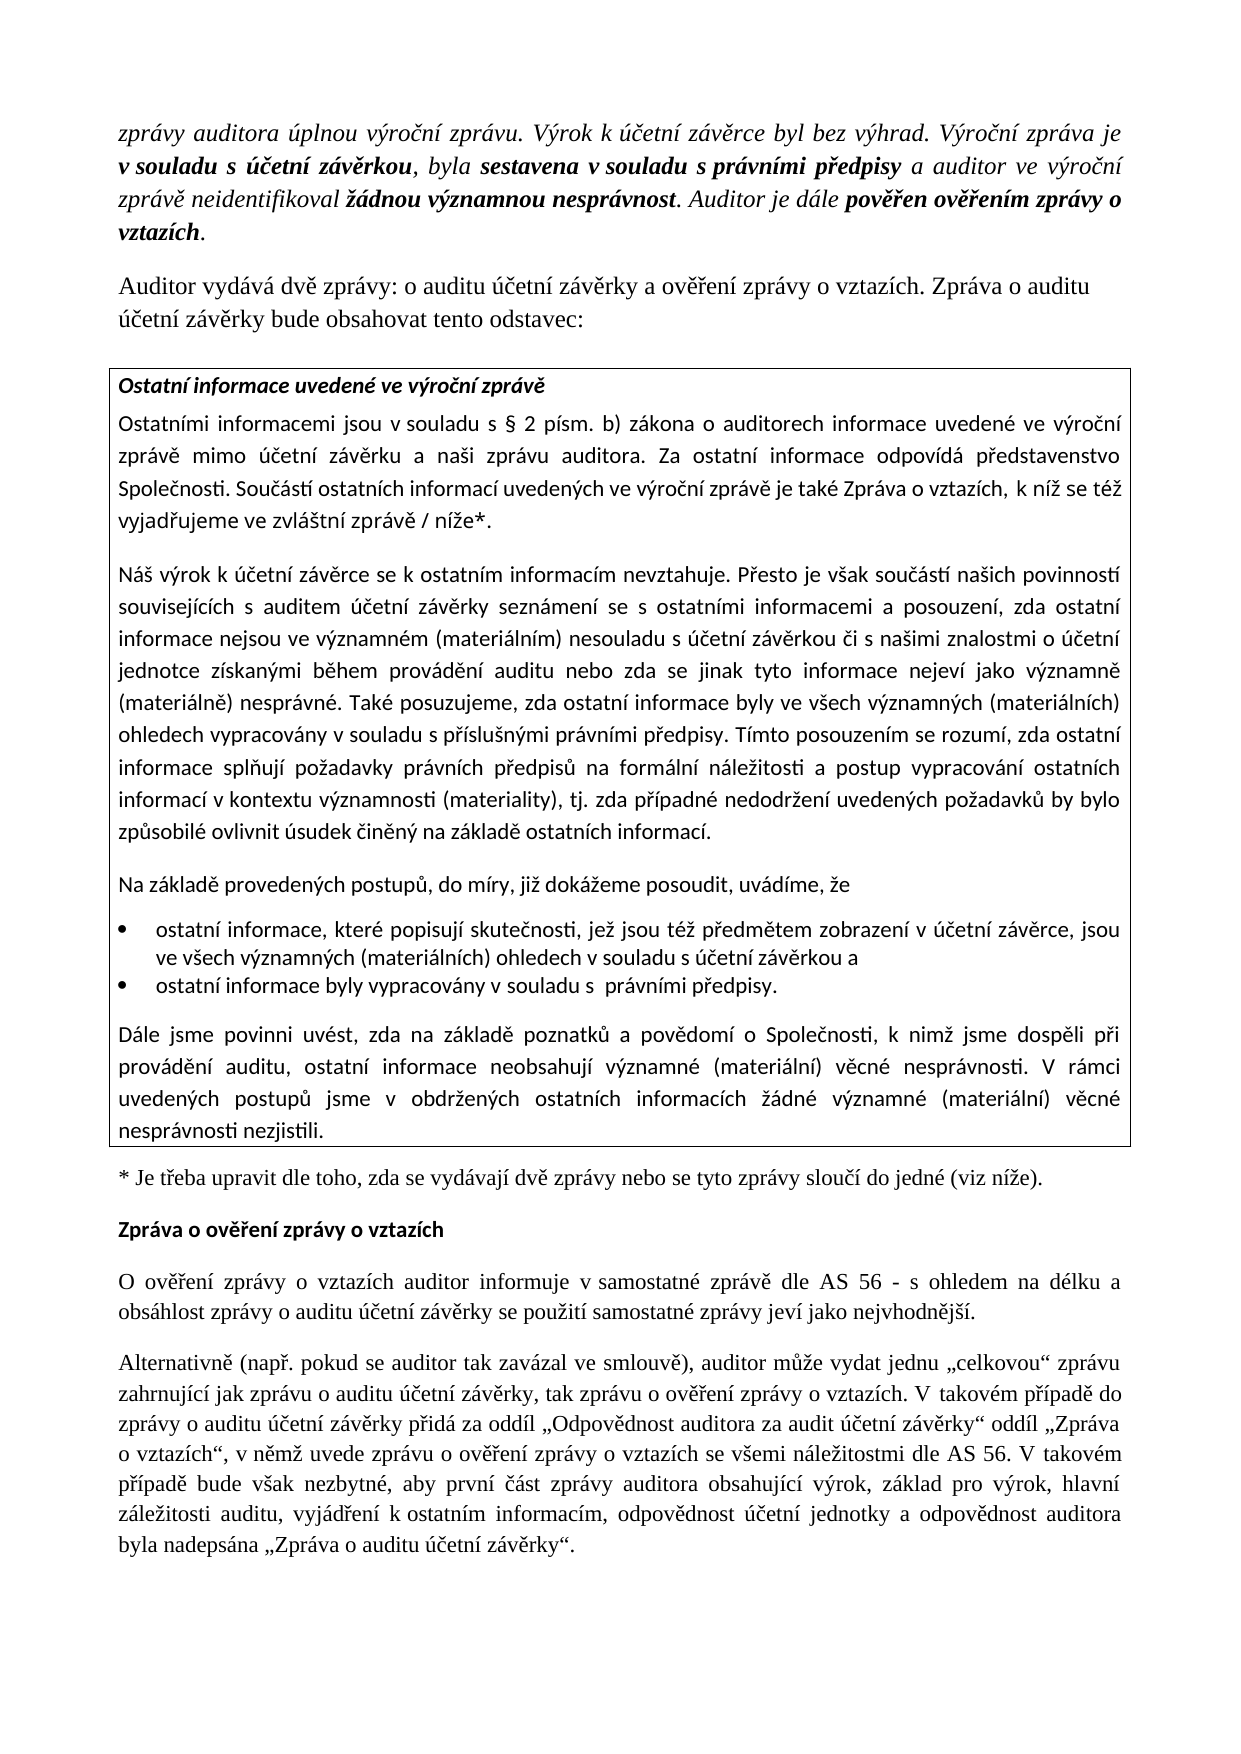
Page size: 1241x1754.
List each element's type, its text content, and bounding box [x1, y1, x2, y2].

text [118, 118, 1122, 246]
text Alternativně (např. pokud se auditor tak zavázal ve smlouvě), auditor může vydat jednu „celkovou“ zprávu zahrnující jak zprávu o auditu účetní závěrky, tak zprávu o ověření zprávy o vztazích. V takovém případě do zprávy o auditu účetní závěrky přidá za oddíl „Odpovědnost auditora za audit účetní závěrky“ oddíl „Zpráva o vztazích“, v němž uvede zprávu o ověření zprávy o vztazích se všemi náležitostmi dle AS 56. V takovém případě bude však nezbytné, aby první část zprávy auditora obsahující výrok, základ pro výrok, hlavní záležitosti auditu, vyjádření k ostatním informacím, odpovědnost účetní jednotky a odpovědnost auditora byla nadepsána „Zpráva o auditu účetní závěrky“. [118, 1349, 1122, 1557]
text * Je třeba upravit dle toho, zda se vydávají dvě zprávy nebo se tyto zprávy sloučí do jedné (viz níže). [118, 1164, 1122, 1191]
text Náš výrok k účetní závěrce se k ostatním informacím nevztahuje. Přesto je však součástí našich povinností souvisejících s auditem účetní závěrky seznámení se s ostatními informacemi a posouzení, zda ostatní informace nejsou ve významném (materiálním) nesouladu s účetní závěrkou či s našimi znalostmi o účetní jednotce získanými během provádění auditu nebo zda se jinak tyto informace nejeví jako významně (materiálně) nesprávné. Také posuzujeme, zda ostatní informace byly ve všech významných (materiálních) ohledech vypracovány v souladu s příslušnými právními předpisy. Tímto posouzením se rozumí, zda ostatní informace splňují požadavky právních předpisů na formální náležitosti a postup vypracování ostatních informací v kontextu významnosti (materiality), tj. zda případné nedodržení uvedených požadavků by bylo způsobilé ovlivnit úsudek činěný na základě ostatních informací. [110, 557, 1130, 845]
text Dále jsme povinni uvést, zda na základě poznatků a povědomí o Společnosti, k nimž jsme dospěli při provádění auditu, ostatní informace neobsahují významné (materiální) věcné nesprávnosti. V rámci uvedených postupů jsme v obdržených ostatních informacích žádné významné (materiální) věcné nesprávnosti nezjistili. [110, 1017, 1130, 1146]
list ostatní informace, které popisují skutečnosti, jež jsou též předmětem zobrazení v účetní závěrce, jsou ve všech významných (materiálních) ohledech v souladu s účetní závěrkou a [110, 912, 1130, 971]
text Na základě provedených postupů, do míry, již dokážeme posoudit, uvádíme, že [110, 867, 1130, 898]
text Zpráva o ověření zprávy o vztazích [118, 1215, 1122, 1243]
text Ostatními informacemi jsou v souladu s § 2 písm. b) zákona o auditorech informace uvedené ve výroční zprávě mimo účetní závěrku a naši zprávu auditora. Za ostatní informace odpovídá představenstvo Společnosti. Součástí ostatních informací uvedených ve výroční zprávě je také Zpráva o vztazích, k níž se též vyjadřujeme ve zvláštní zprávě / níže*. [110, 406, 1130, 535]
text Auditor vydává dvě zprávy: o auditu účetní závěrky a ověření zprávy o vztazích. Zpráva o auditu účetní závěrky bude obsahovat tento odstavec: [118, 271, 1122, 333]
text Ostatní informace uvedené ve výroční zprávě [110, 369, 1130, 399]
list ostatní informace byly vypracovány v souladu s právními předpisy. [118, 971, 1122, 999]
text O ověření zprávy o vztazích auditor informuje v samostatné zprávě dle AS 56 - s ohledem na délku a obsáhlost zprávy o auditu účetní závěrky se použití samostatné zprávy jeví jako nejvhodnější. [118, 1268, 1122, 1325]
